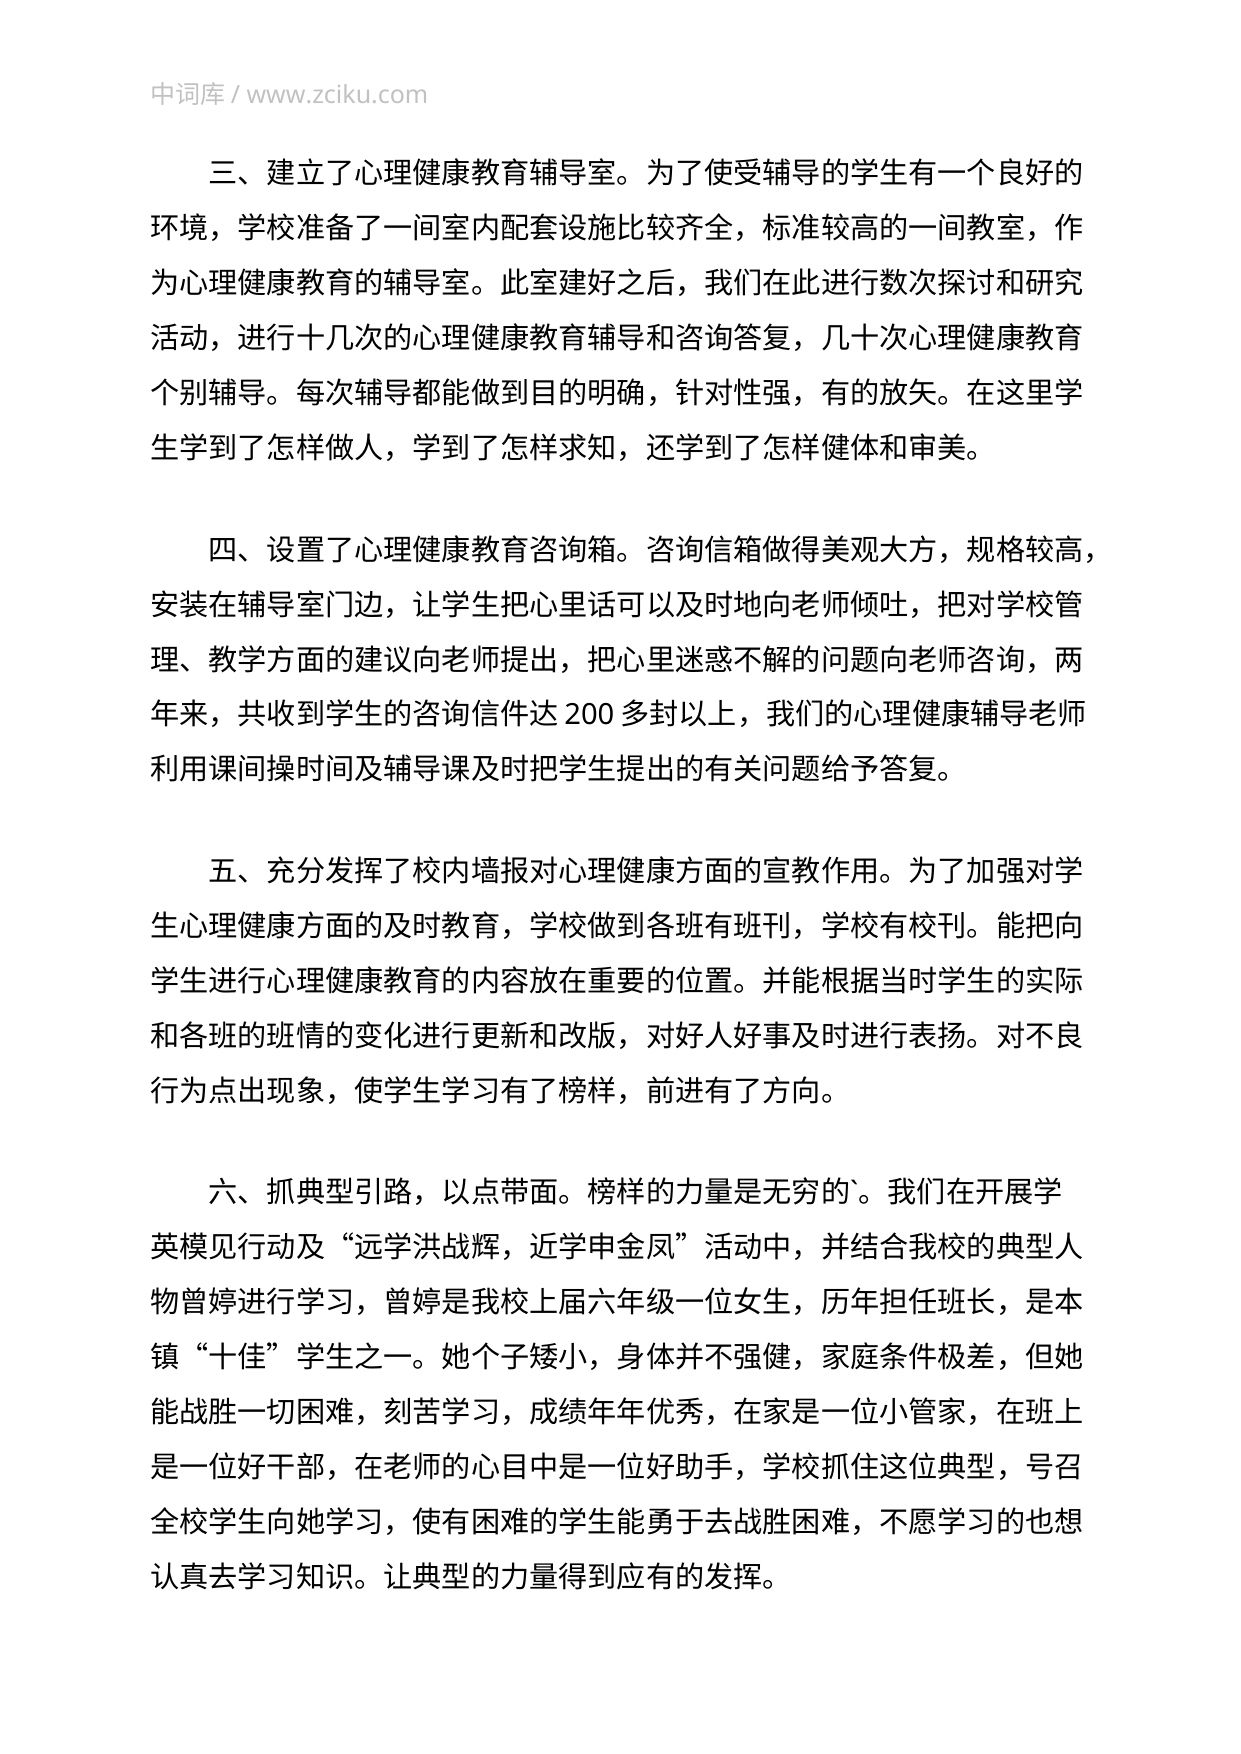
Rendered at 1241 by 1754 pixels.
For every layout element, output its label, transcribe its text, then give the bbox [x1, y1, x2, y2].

text 五、充分发挥了校内墙报对心理健康方面的宣教作用。为了加强对学生心理健康方面的及时教育，学校做到各班有班刊，学校有校刊。能把向学生进行心理健康教育的内容放在重要的位置。并能根据当时学生的实际和各班的班情的变化进行更新和改版，对好人好事及时进行表扬。对不良行为点出现象，使学生学习有了榜样，前进有了方向。 [150, 848, 1090, 1109]
text 三、建立了心理健康教育辅导室。为了使受辅导的学生有一个良好的环境，学校准备了一间室内配套设施比较齐全，标准较高的一间教室，作为心理健康教育的辅导室。此室建好之后，我们在此进行数次探讨和研究活动，进行十几次的心理健康教育辅导和咨询答复，几十次心理健康教育个别辅导。每次辅导都能做到目的明确，针对性强，有的放矢。在这里学生学到了怎样做人，学到了怎样求知，还学到了怎样健体和审美。 [150, 150, 1090, 467]
text 四、设置了心理健康教育咨询箱。咨询信箱做得美观大方，规格较高，安装在辅导室门边，让学生把心里话可以及时地向老师倾吐，把对学校管理、教学方面的建议向老师提出，把心里迷惑不解的问题向老师咨询，两年来，共收到学生的咨询信件达200多封以上，我们的心理健康辅导老师利用课间操时间及辅导课及时把学生提出的有关问题给予答复。 [150, 526, 1090, 788]
text 六、抓典型引路，以点带面。榜样的力量是无穷的`。我们在开展学英模见行动及“远学洪战辉，近学申金凤”活动中，并结合我校的典型人物曾婷进行学习，曾婷是我校上届六年级一位女生，历年担任班长，是本镇“十佳”学生之一。她个子矮小，身体并不强健，家庭条件极差，但她能战胜一切困难，刻苦学习，成绩年年优秀，在家是一位小管家，在班上是一位好干部，在老师的心目中是一位好助手，学校抓住这位典型，号召全校学生向她学习，使有困难的学生能勇于去战胜困难，不愿学习的也想认真去学习知识。让典型的力量得到应有的发挥。 [150, 1169, 1090, 1596]
